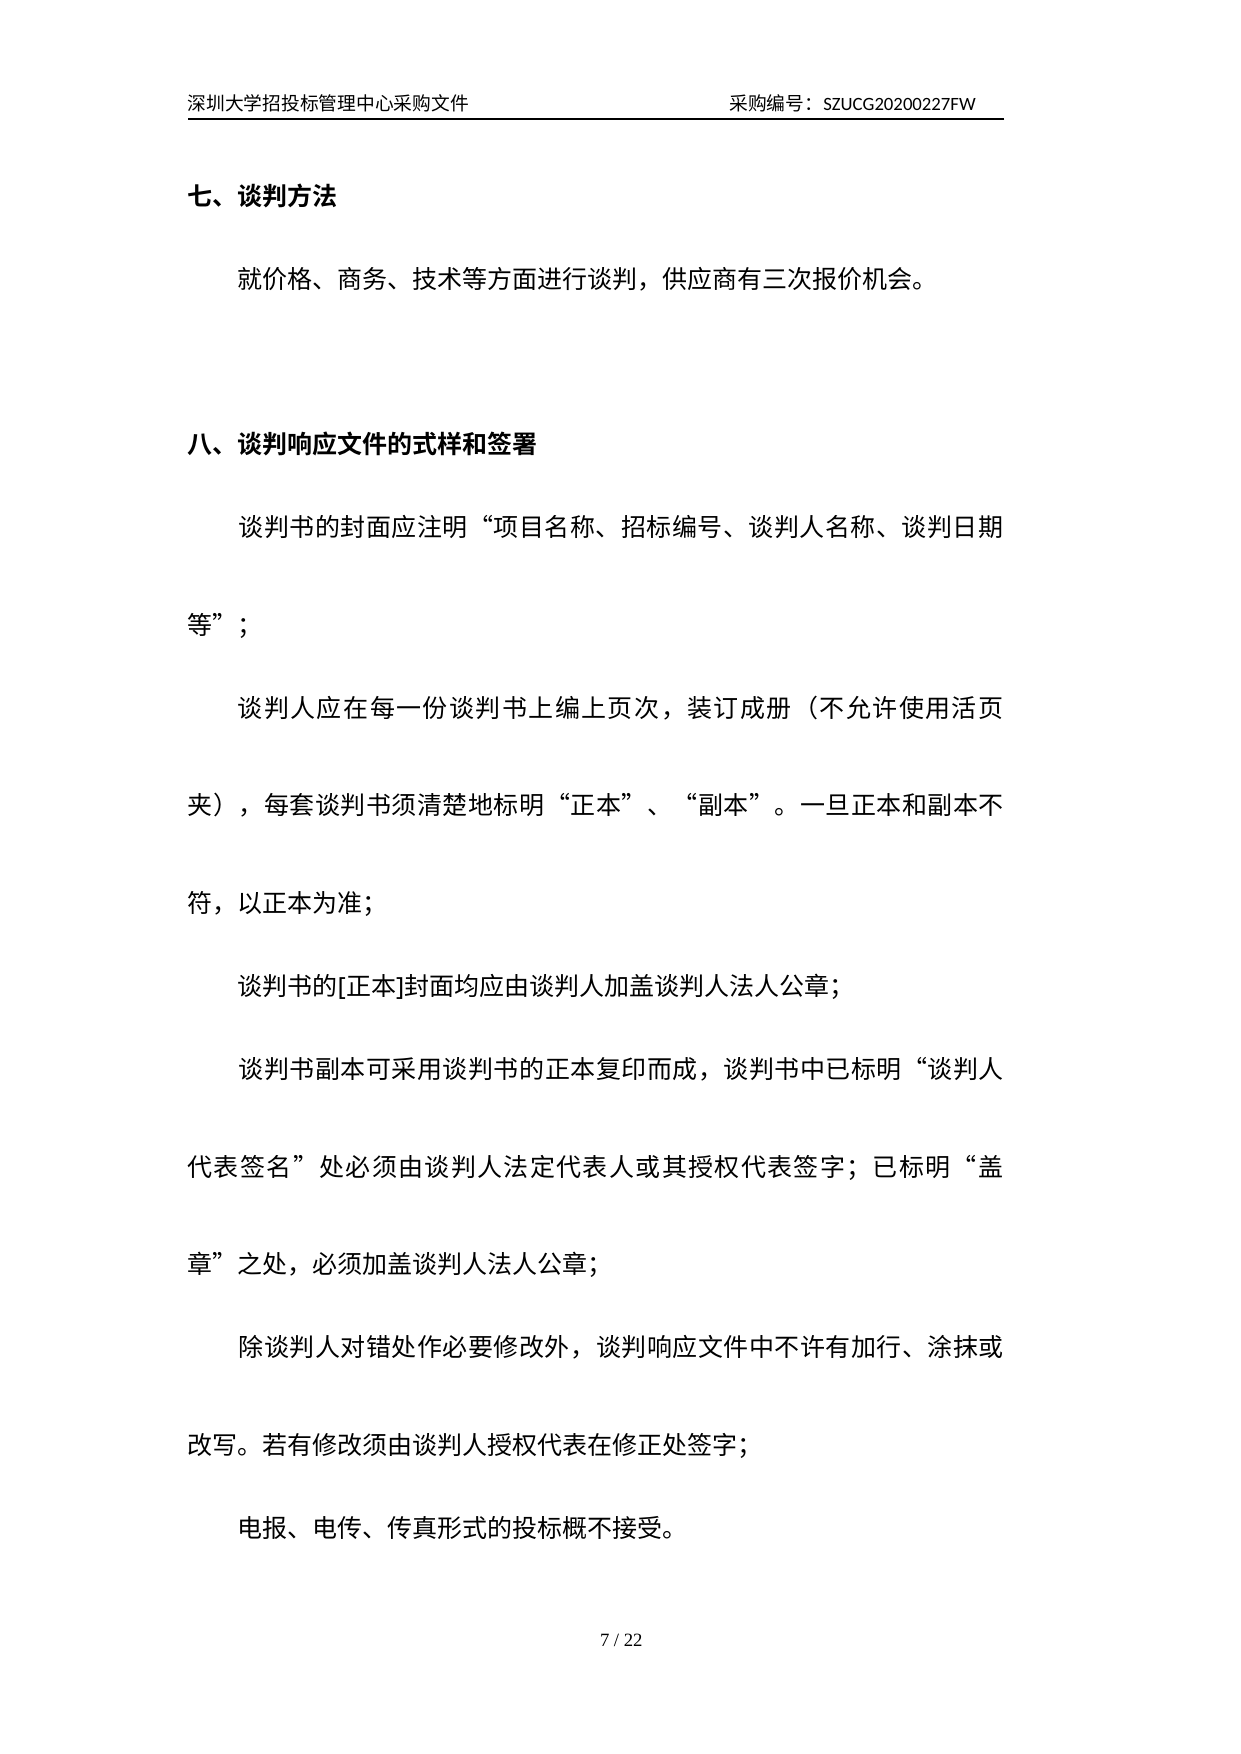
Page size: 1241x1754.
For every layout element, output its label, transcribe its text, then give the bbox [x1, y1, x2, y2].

text 谈判书副本可采用谈判书的正本复印而成，谈判书中已标明“谈判人代表签名”处必须由谈判人法定代表人或其授权代表签字；已标明“盖章”之处，必须加盖谈判人法人公章； [187, 1035, 1004, 1295]
text 七、谈判方法 [187, 162, 1004, 227]
text 电报、电传、传真形式的投标概不接受。 [187, 1494, 1004, 1559]
text 除谈判人对错处作必要修改外，谈判响应文件中不许有加行、涂抹或改写。若有修改须由谈判人授权代表在修正处签字； [187, 1313, 1004, 1476]
text 谈判书的封面应注明“项目名称、招标编号、谈判人名称、谈判日期等”； [187, 493, 1004, 656]
text 谈判人应在每一份谈判书上编上页次，装订成册（不允许使用活页夹），每套谈判书须清楚地标明“正本”、“副本”。一旦正本和副本不符，以正本为准； [187, 674, 1004, 934]
text 谈判书的[正本]封面均应由谈判人加盖谈判人法人公章； [187, 952, 1004, 1017]
text 就价格、商务、技术等方面进行谈判，供应商有三次报价机会。 [187, 245, 1004, 310]
text 八、谈判响应文件的式样和签署 [187, 410, 1004, 475]
